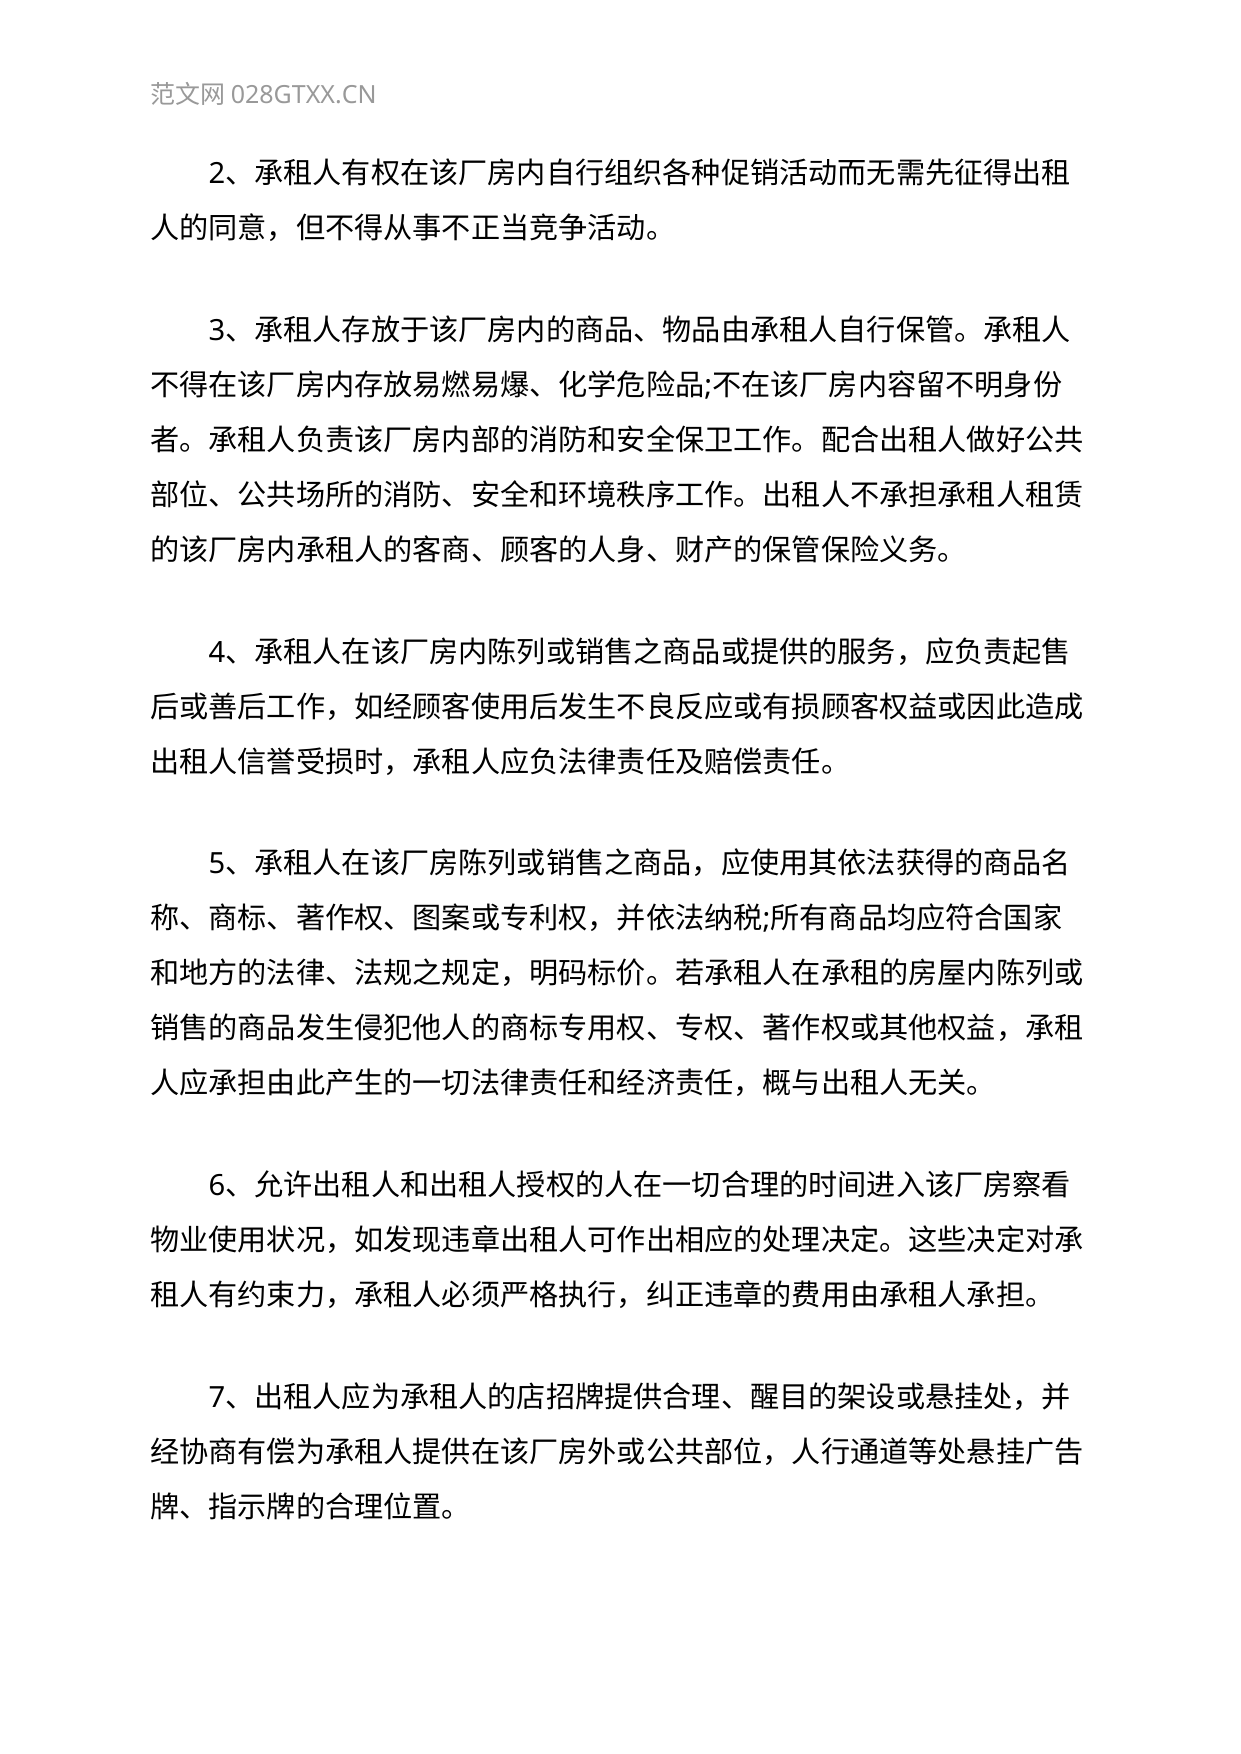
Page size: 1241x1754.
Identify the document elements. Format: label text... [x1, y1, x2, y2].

text 7、出租人应为承租人的店招牌提供合理、醒目的架设或悬挂处，并经协商有偿为承租人提供在该厂房外或公共部位，人行通道等处悬挂广告牌、指示牌的合理位置。 [150, 1373, 1090, 1525]
text 5、承租人在该厂房陈列或销售之商品，应使用其依法获得的商品名称、商标、著作权、图案或专利权，并依法纳税;所有商品均应符合国家和地方的法律、法规之规定，明码标价。若承租人在承租的房屋内陈列或销售的商品发生侵犯他人的商标专用权、专权、著作权或其他权益，承租人应承担由此产生的一切法律责任和经济责任，概与出租人无关。 [150, 840, 1090, 1102]
text 2、承租人有权在该厂房内自行组织各种促销活动而无需先征得出租人的同意，但不得从事不正当竞争活动。 [150, 150, 1090, 247]
text 3、承租人存放于该厂房内的商品、物品由承租人自行保管。承租人不得在该厂房内存放易燃易爆、化学危险品;不在该厂房内容留不明身份者。承租人负责该厂房内部的消防和安全保卫工作。配合出租人做好公共部位、公共场所的消防、安全和环境秩序工作。出租人不承担承租人租赁的该厂房内承租人的客商、顾客的人身、财产的保管保险义务。 [150, 307, 1090, 569]
text 4、承租人在该厂房内陈列或销售之商品或提供的服务，应负责起售后或善后工作，如经顾客使用后发生不良反应或有损顾客权益或因此造成出租人信誉受损时，承租人应负法律责任及赔偿责任。 [150, 628, 1090, 781]
text 6、允许出租人和出租人授权的人在一切合理的时间进入该厂房察看物业使用状况，如发现违章出租人可作出相应的处理决定。这些决定对承租人有约束力，承租人必须严格执行，纠正违章的费用由承租人承担。 [150, 1162, 1090, 1314]
